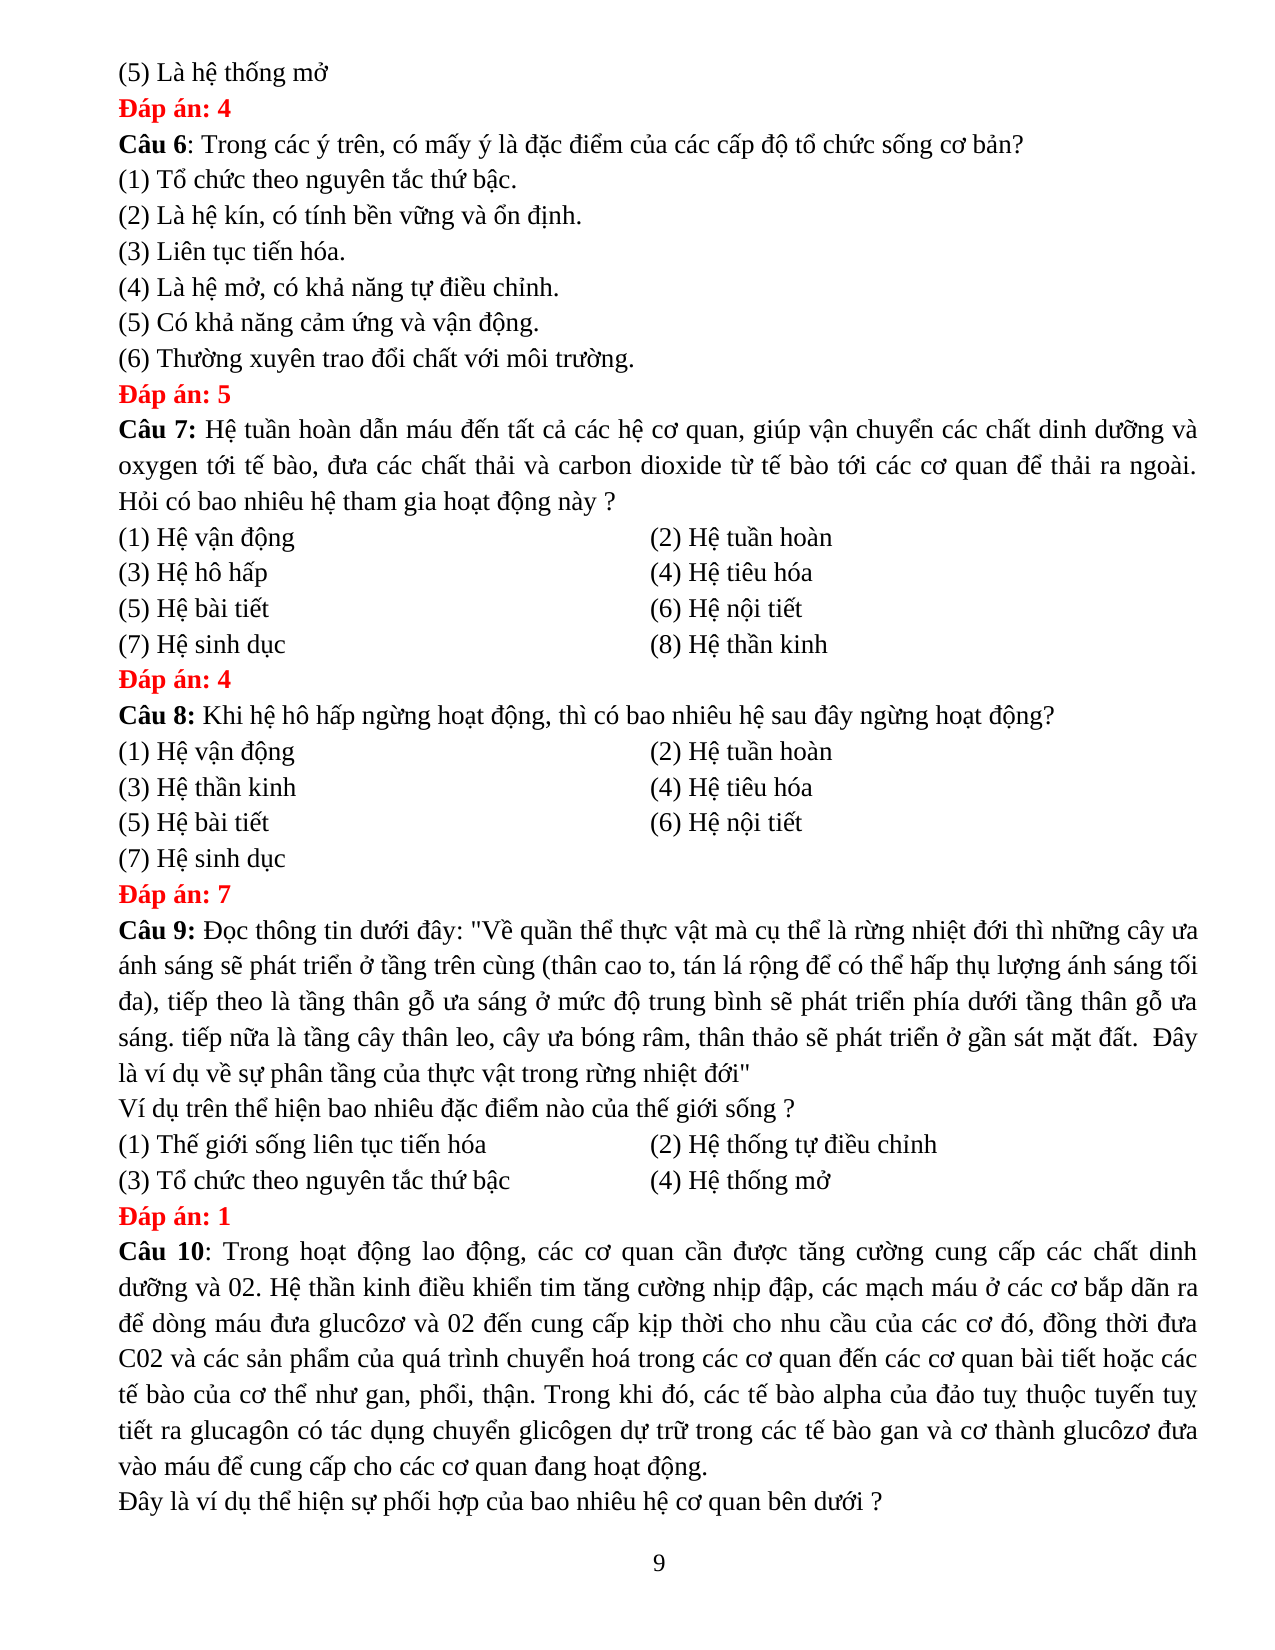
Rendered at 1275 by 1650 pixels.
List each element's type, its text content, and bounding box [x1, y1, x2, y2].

text Đáp án: 1 [118, 1199, 1200, 1231]
text Câu 7: Hệ tuần hoàn dẫn máu đến tất cả các hệ cơ quan, giúp vận chuyển các chất dinh dưỡng và oxygen tới tế bào, đưa các chất thải và carbon dioxide từ tế bào tới các cơ quan để thải ra ngoài. Hỏi có bao nhiêu hệ tham gia hoạt động này ? [118, 413, 1200, 516]
text (7) Hệ sinh dục (8) Hệ thần kinh [118, 628, 1200, 659]
text (1) Thế giới sống liên tục tiến hóa (2) Hệ thống tự điều chỉnh [118, 1128, 1200, 1159]
text (5) Hệ bài tiết (6) Hệ nội tiết [118, 807, 1200, 838]
text (1) Tổ chức theo nguyên tắc thứ bậc. [118, 163, 1200, 194]
text Câu 9: Đọc thông tin dưới đây: "Về quần thể thực vật mà cụ thể là rừng nhiệt đới thì những cây ưa ánh sáng sẽ phát triển ở tầng trên cùng (thân cao to, tán lá rộng để có thể hấp thụ lượng ánh sáng tối đa), tiếp theo là tầng thân gỗ ưa sáng ở mức độ trung bình sẽ phát triển phía dưới tầng thân gỗ ưa sáng. tiếp nữa là tầng cây thân leo, cây ưa bóng râm, thân thảo sẽ phát triển ở gần sát mặt đất. Đây là ví dụ về sự phân tầng của thực vật trong rừng nhiệt đới" [118, 914, 1200, 1088]
text (6) Thường xuyên trao đổi chất với môi trường. [118, 342, 1200, 373]
text (3) Tổ chức theo nguyên tắc thứ bậc (4) Hệ thống mở [118, 1164, 1200, 1195]
text (1) Hệ vận động (2) Hệ tuần hoàn [118, 521, 1200, 552]
text Đây là ví dụ thể hiện sự phối hợp của bao nhiêu hệ cơ quan bên dưới ? [118, 1485, 1200, 1517]
text (1) Hệ vận động (2) Hệ tuần hoàn [118, 735, 1200, 766]
text (3) Hệ hô hấp (4) Hệ tiêu hóa [118, 556, 1200, 588]
text Câu 8: Khi hệ hô hấp ngừng hoạt động, thì có bao nhiêu hệ sau đây ngừng hoạt động? [118, 699, 1200, 731]
text (5) Có khả năng cảm ứng và vận động. [118, 306, 1200, 337]
text (3) Hệ thần kinh (4) Hệ tiêu hóa [118, 771, 1200, 802]
text Đáp án: 5 [118, 378, 1200, 409]
text (5) Là hệ thống mở [118, 56, 1200, 87]
text Câu 6: Trong các ý trên, có mấy ý là đặc điểm của các cấp độ tổ chức sống cơ bản? [118, 128, 1200, 159]
text Đáp án: 4 [118, 92, 1200, 123]
text Đáp án: 7 [118, 878, 1200, 909]
text Ví dụ trên thể hiện bao nhiêu đặc điểm nào của thế giới sống ? [118, 1092, 1200, 1123]
text (4) Là hệ mở, có khả năng tự điều chỉnh. [118, 271, 1200, 302]
text (7) Hệ sinh dục [118, 842, 1200, 873]
text (5) Hệ bài tiết (6) Hệ nội tiết [118, 592, 1200, 623]
text (2) Là hệ kín, có tính bền vững và ổn định. [118, 199, 1200, 230]
text Câu 10: Trong hoạt động lao động, các cơ quan cần được tăng cường cung cấp các chất dinh dưỡng và 02. Hệ thần kinh điều khiển tim tăng cường nhịp đập, các mạch máu ở các cơ bắp dãn ra để dòng máu đưa glucôzơ và 02 đến cung cấp kịp thời cho nhu cầu của các cơ đó, đồng thời đưa C02 và các sản phẩm của quá trình chuyển hoá trong các cơ quan đến các cơ quan bài tiết hoặc các tế bào của cơ thể như gan, phổi, thận. Trong khi đó, các tế bào alpha của đảo tuỵ thuộc tuyến tuỵ tiết ra glucagôn có tác dụng chuyển glicôgen dự trữ trong các tế bào gan và cơ thành glucôzơ đưa vào máu để cung cấp cho các cơ quan đang hoạt động. [118, 1235, 1200, 1481]
text (3) Liên tục tiến hóa. [118, 235, 1200, 266]
text Đáp án: 4 [118, 664, 1200, 695]
